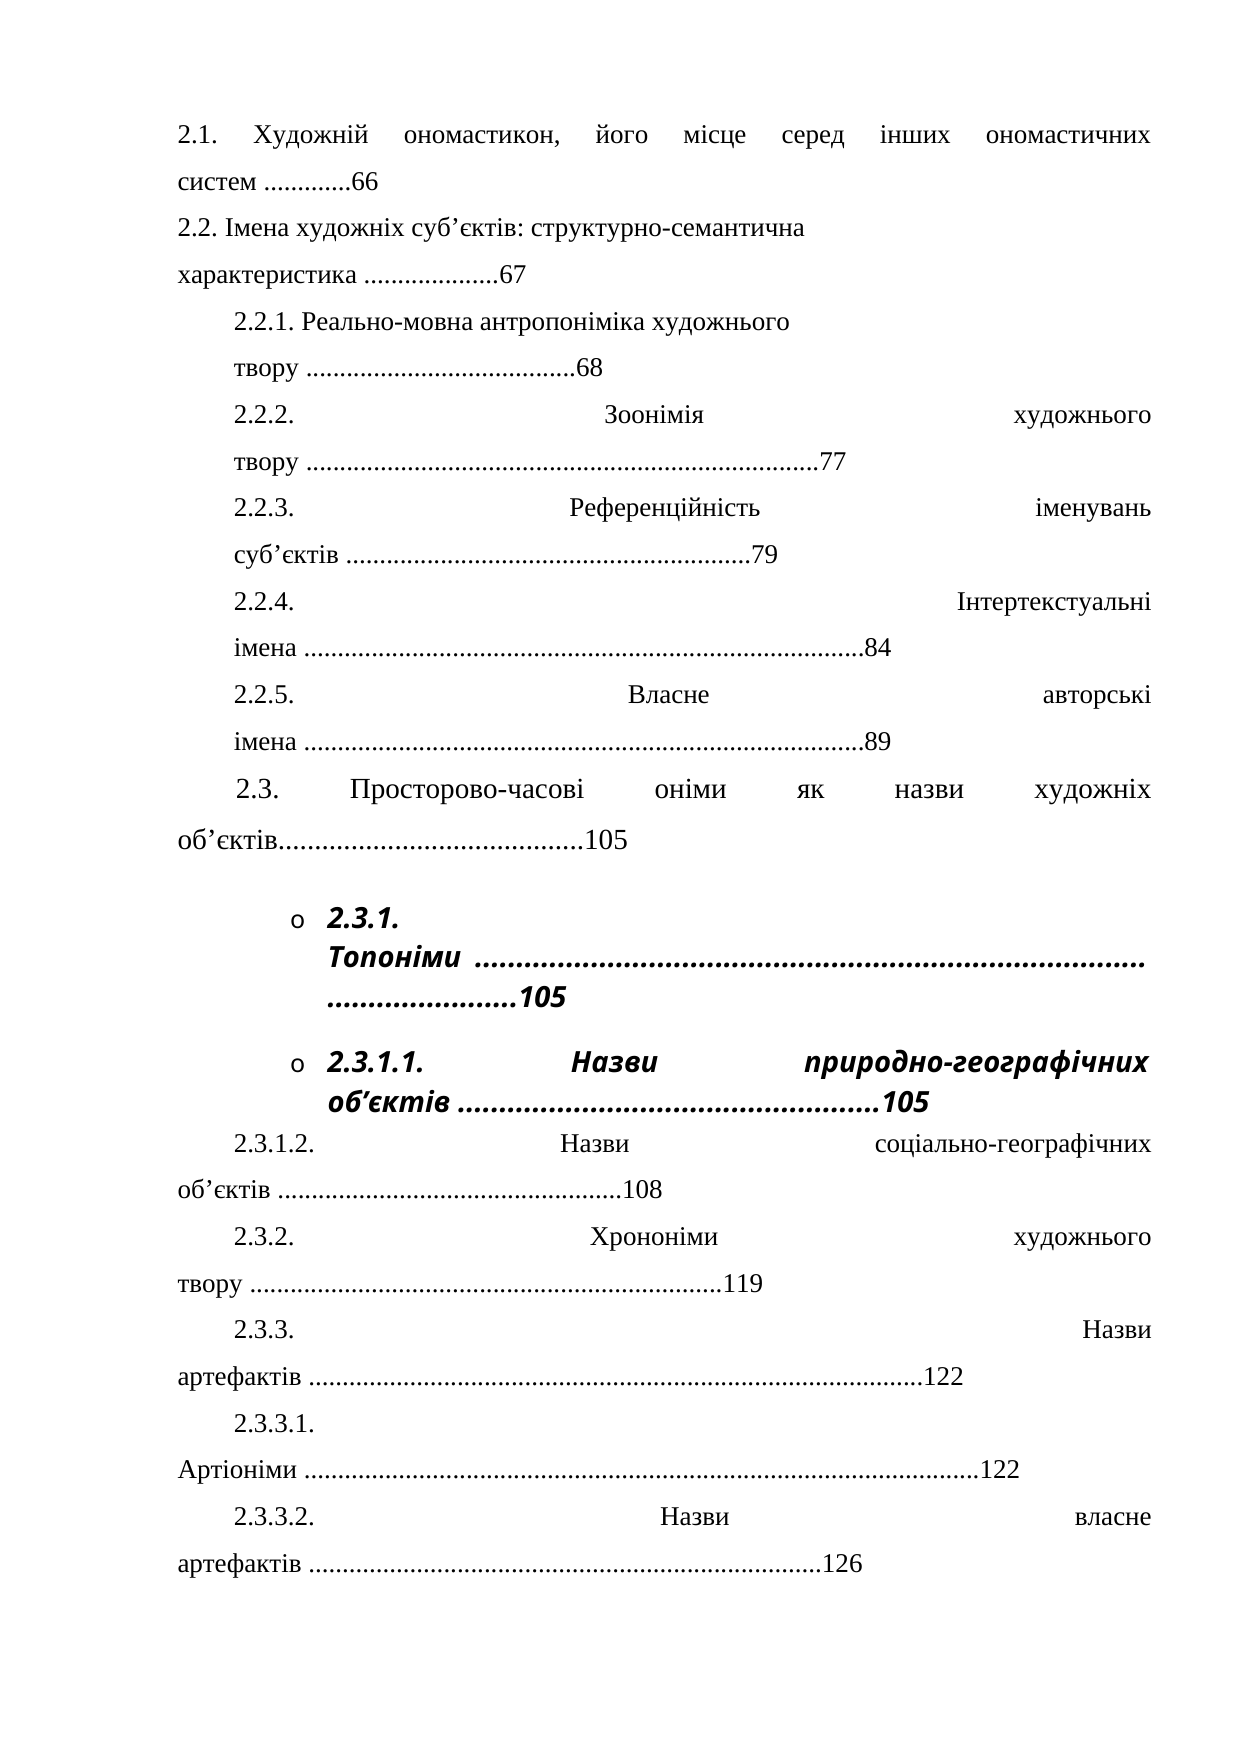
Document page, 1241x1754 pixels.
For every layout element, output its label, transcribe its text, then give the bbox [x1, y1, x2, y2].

text 2.2.1. Реально-мовна антропоніміка художнього твору ........................................68 [233, 305, 1152, 383]
text 2.1. Художній ономастикон, його місце серед інших ономастичних систем .............66 [177, 118, 1152, 196]
text 2.3.3.1. Артіоніми ....................................................................................................122 [177, 1407, 1152, 1484]
text 2.2.2. Зоонімія художнього твору ............................................................................77 [233, 398, 1152, 476]
text 2.3.1.2. Назви соціально-географічних об’єктів ...................................................108 [177, 1127, 1152, 1204]
text 2.2. Імена художніх суб’єктів: структурно-семантична характеристика ....................67 [177, 211, 1152, 289]
text 2.3. Просторово-часові оніми як назви художніх об’єктів..........................................105 [177, 771, 1152, 855]
subtitle 2.3.1.1. Назви природно-географічних об’єктів ...................................................105 [290, 1041, 1152, 1121]
subtitle 2.3.1. Топоніми ........................................................................................................105 [290, 897, 1152, 1016]
text 2.2.3. Референційність іменувань суб’єктів ............................................................79 [233, 491, 1152, 569]
text 2.3.3. Назви артефактів ...........................................................................................122 [177, 1313, 1152, 1391]
text 2.2.5. Власне авторські імена ...................................................................................89 [233, 678, 1152, 756]
text 2.3.3.2. Назви власне артефактів ............................................................................126 [177, 1500, 1152, 1578]
text 2.2.4. Інтертекстуальні імена ...................................................................................84 [233, 585, 1152, 663]
text 2.3.2. Хрононіми художнього твору ......................................................................119 [177, 1220, 1152, 1298]
